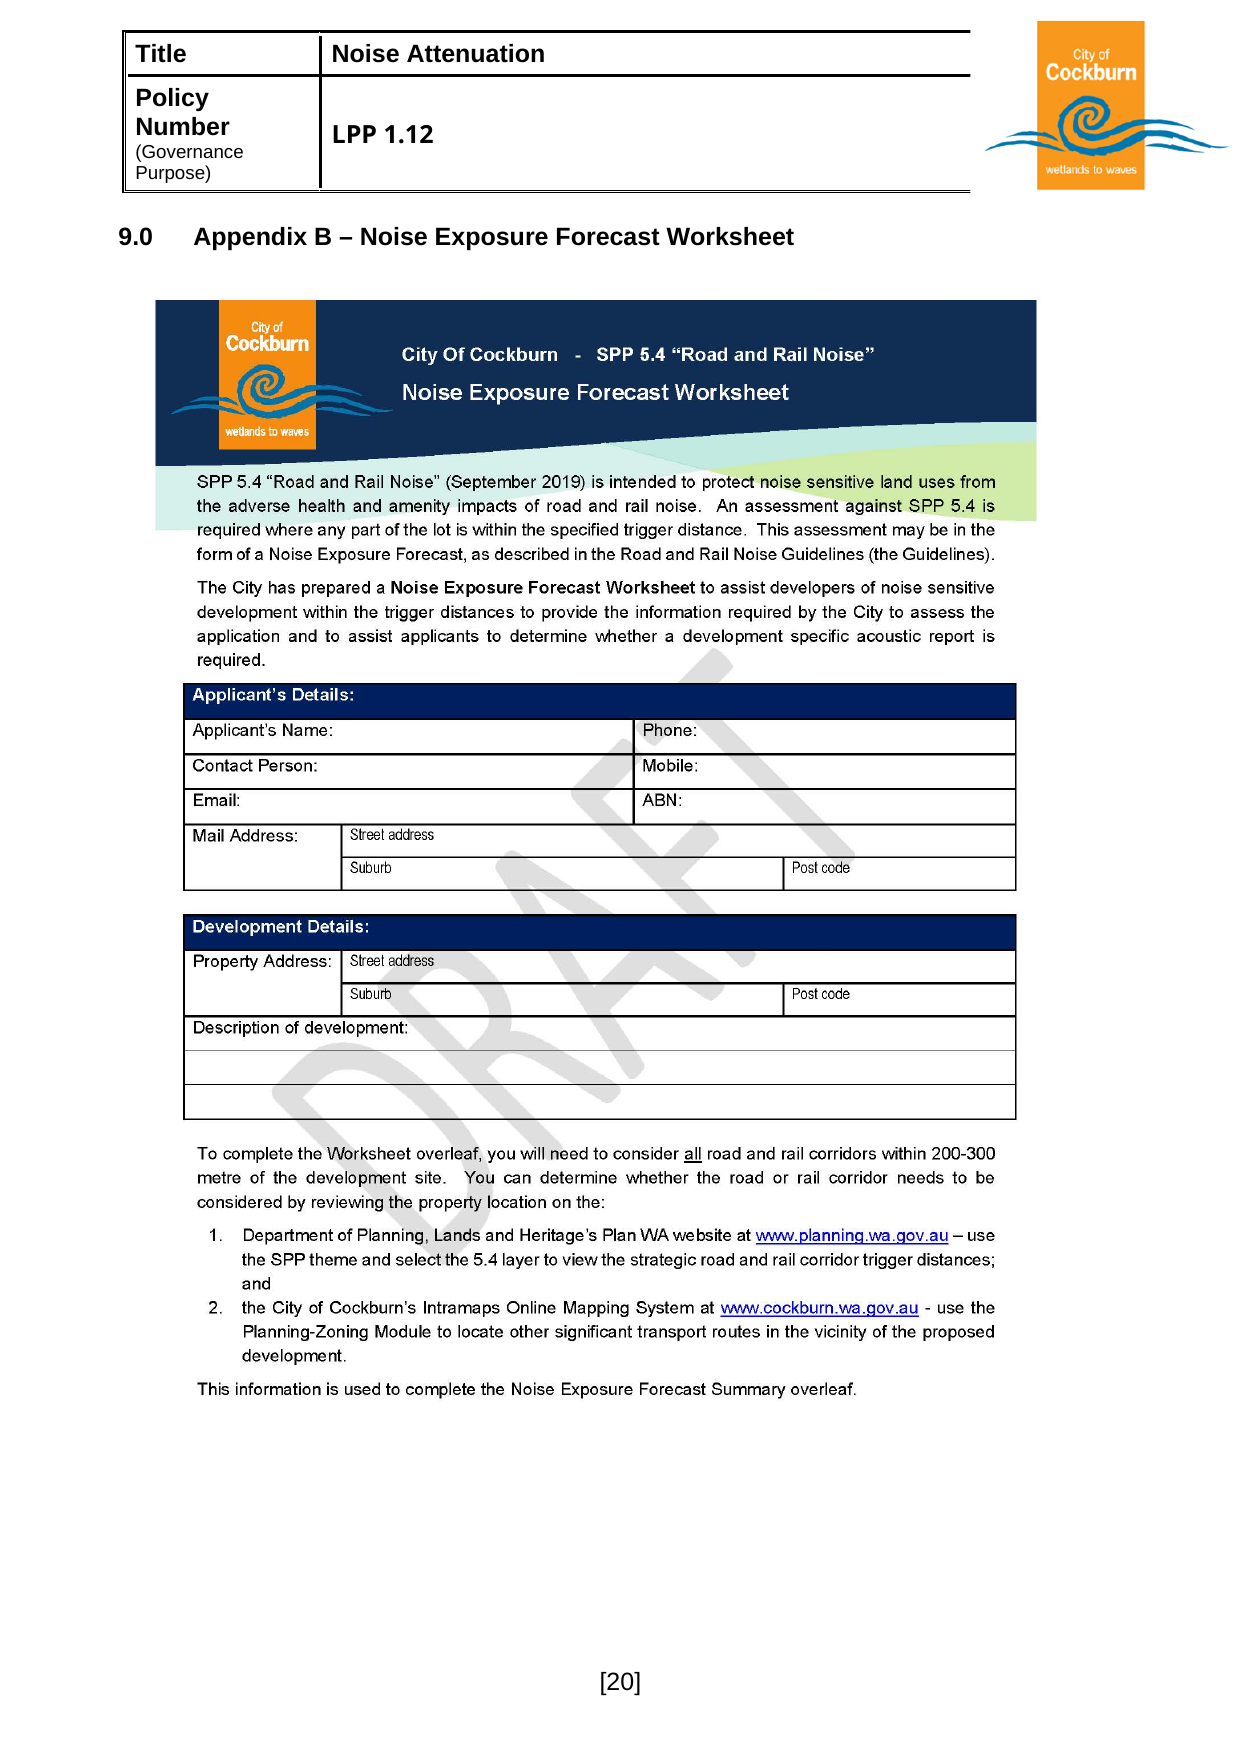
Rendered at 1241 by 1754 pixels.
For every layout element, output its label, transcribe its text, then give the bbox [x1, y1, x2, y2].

picture [118, 279, 1062, 1613]
picture [969, 0, 1238, 216]
text 9.0 Appendix B – Noise Exposure Forecast Worksheet [118, 222, 1122, 250]
